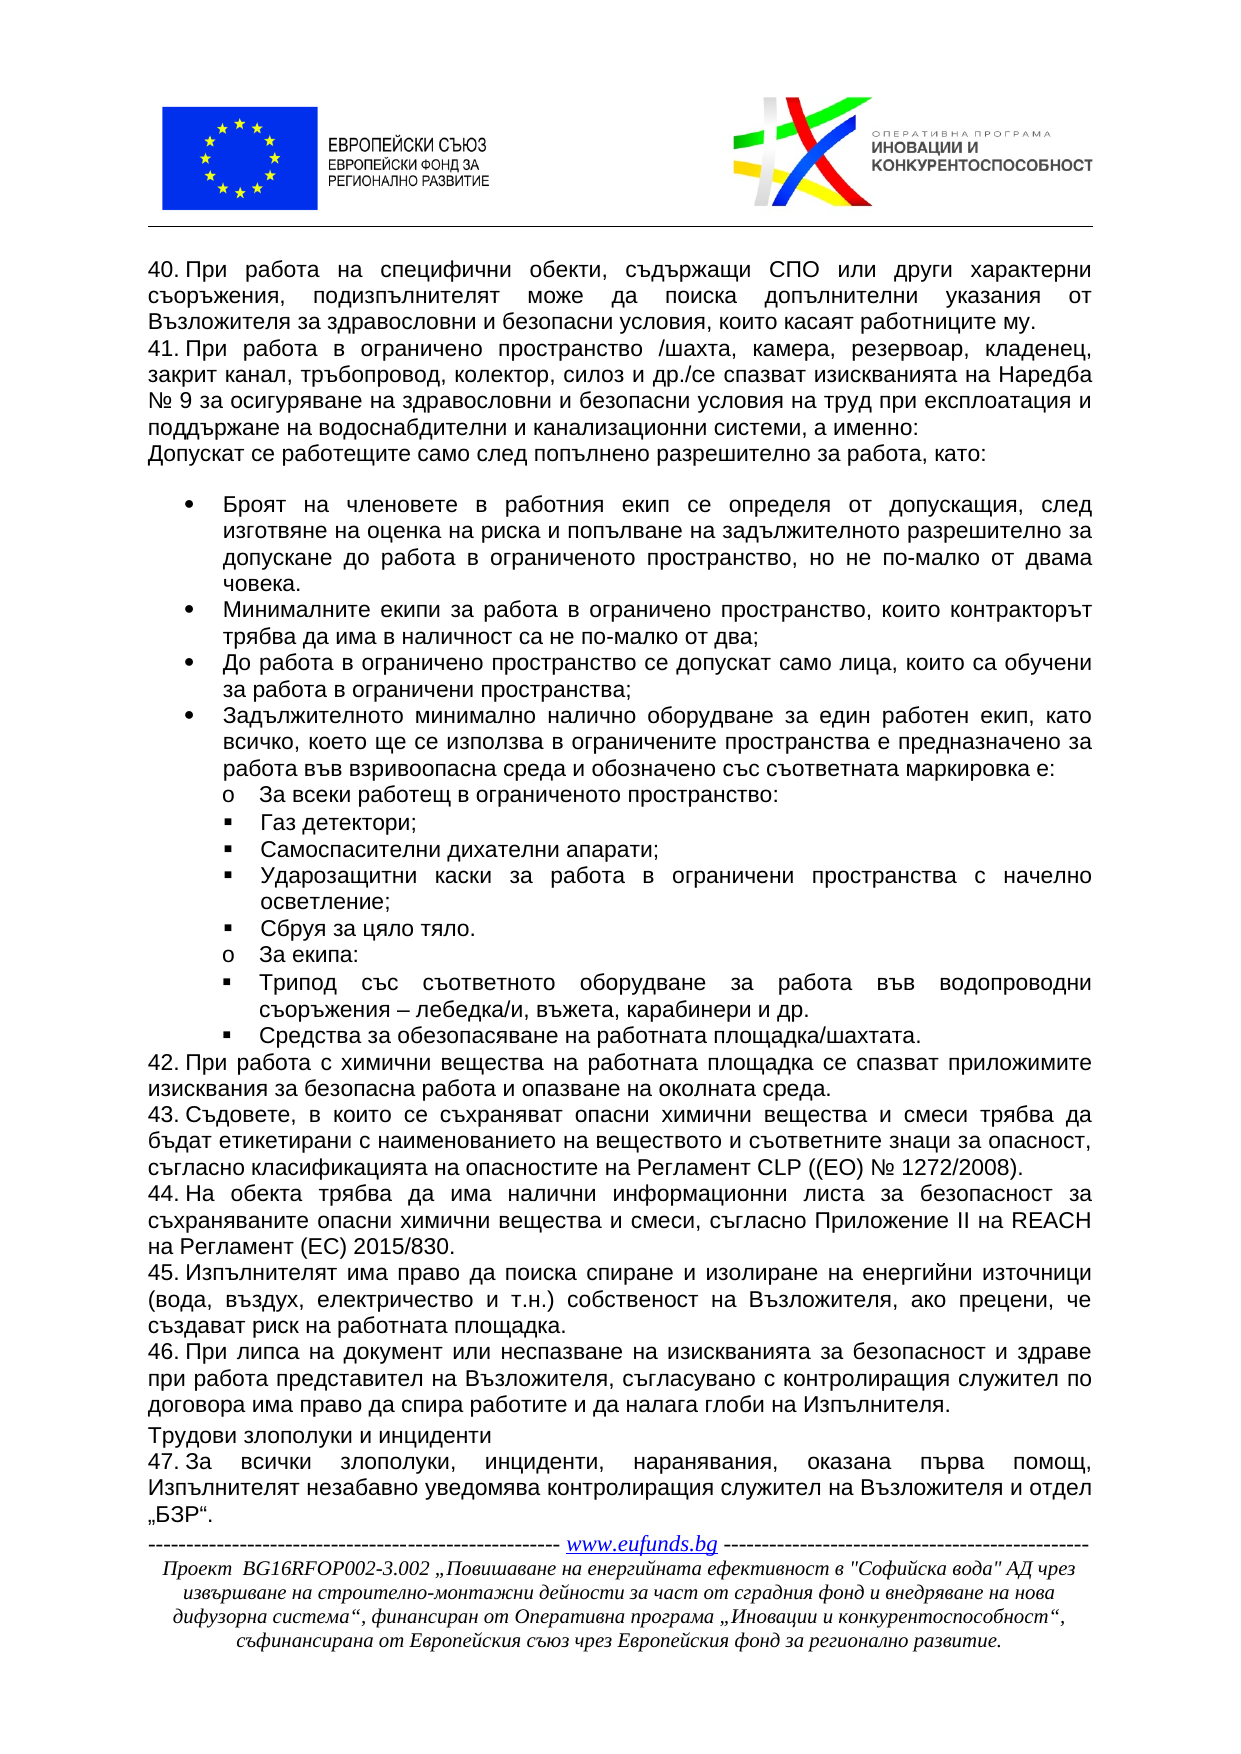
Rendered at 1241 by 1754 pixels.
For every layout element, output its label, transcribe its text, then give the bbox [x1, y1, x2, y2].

list До работа в ограничено пространство се допускат само лица, които са обучени за работа в ограничени пространства; [185, 649, 1093, 702]
list Средства за обезопасяване на работната площадка/шахтата. [221, 1022, 1093, 1048]
list Задължителното минимално налично оборудване за един работен екип, като всичко, което ще се използва в ограничените пространства е предназначено за работа във взривоопасна среда и обозначено със съответната маркировка е: [185, 702, 1093, 781]
list При работа в ограничено пространство /шахта, камера, резервоар, кладенец, закрит канал, тръбопровод, колектор, силоз и др./се спазват изискванията на Наредба № 9 за осигуряване на здравословни и безопасни условия на труд при експлоатация и поддържане на водоснабдителни и канализационни системи, а именно: [148, 334, 1093, 440]
list Минималните екипи за работа в ограничено пространство, които контракторът трябва да има в наличност са не по-малко от два; [185, 596, 1093, 649]
picture [147, 95, 518, 224]
text Допускат се работещите само след попълнено разрешително за работа, като: [148, 440, 1093, 466]
subtitle Трудови злополуки и инциденти [148, 1422, 1093, 1448]
list Изпълнителят има право да поиска спиране и изолиране на енергийни източници (вода, въздух, електричество и т.н.) собственост на Възложителя, ако прецени, че създават риск на работната площадка. [148, 1259, 1093, 1338]
list При работа с химични вещества на работната площадка се спазват приложимите изисквания за безопасна работа и опазване на околната среда. [148, 1048, 1093, 1101]
list За екипа: [221, 941, 1093, 969]
list Самоспасителни дихателни апарати; [223, 836, 1093, 862]
list Газ детектори; [223, 809, 1093, 836]
list Броят на членовете в работния екип се определя от допускащия, след изготвяне на оценка на риска и попълване на задължителното разрешително за допускане до работа в ограниченото пространство, но не по-малко от двама човека. [185, 491, 1093, 596]
list Ударозащитни каски за работа в ограничени пространства с начелно осветление; [223, 862, 1093, 915]
list При липса на документ или неспазване на изискванията за безопасност и здраве при работа представител на Възложителя, съгласувано с контролиращия служител по договора има право да спира работите и да налага глоби на Изпълнителя. [148, 1338, 1093, 1417]
list Сбруя за цяло тяло. [223, 915, 1093, 941]
list За всеки работещ в ограниченото пространство: [221, 781, 1093, 809]
list За всички злополуки, инциденти, наранявания, оказана първа помощ, Изпълнителят незабавно уведомява контролиращия служител на Възложителя и отдел „БЗР“. [148, 1448, 1093, 1527]
picture [707, 73, 1093, 224]
list Трипод със съответното оборудване за работа във водопроводни съоръжения – лебедка/и, въжета, карабинери и др. [221, 969, 1093, 1022]
list При работа на специфични обекти, съдържащи СПО или други характерни съоръжения, подизпълнителят може да поиска допълнителни указания от Възложителя за здравословни и безопасни условия, които касаят работниците му. [148, 256, 1093, 334]
list На обекта трябва да има налични информационни листа за безопасност за съхраняваните опасни химични вещества и смеси, съгласно Приложение II на REACH на Регламент (ЕС) 2015/830. [148, 1180, 1093, 1259]
list Съдовете, в които се съхраняват опасни химични вещества и смеси трябва да бъдат етикетирани с наименованието на веществото и съответните знаци за опасност, съгласно класификацията на опасностите на Регламент CLP ((ЕО) № 1272/2008). [148, 1101, 1093, 1180]
